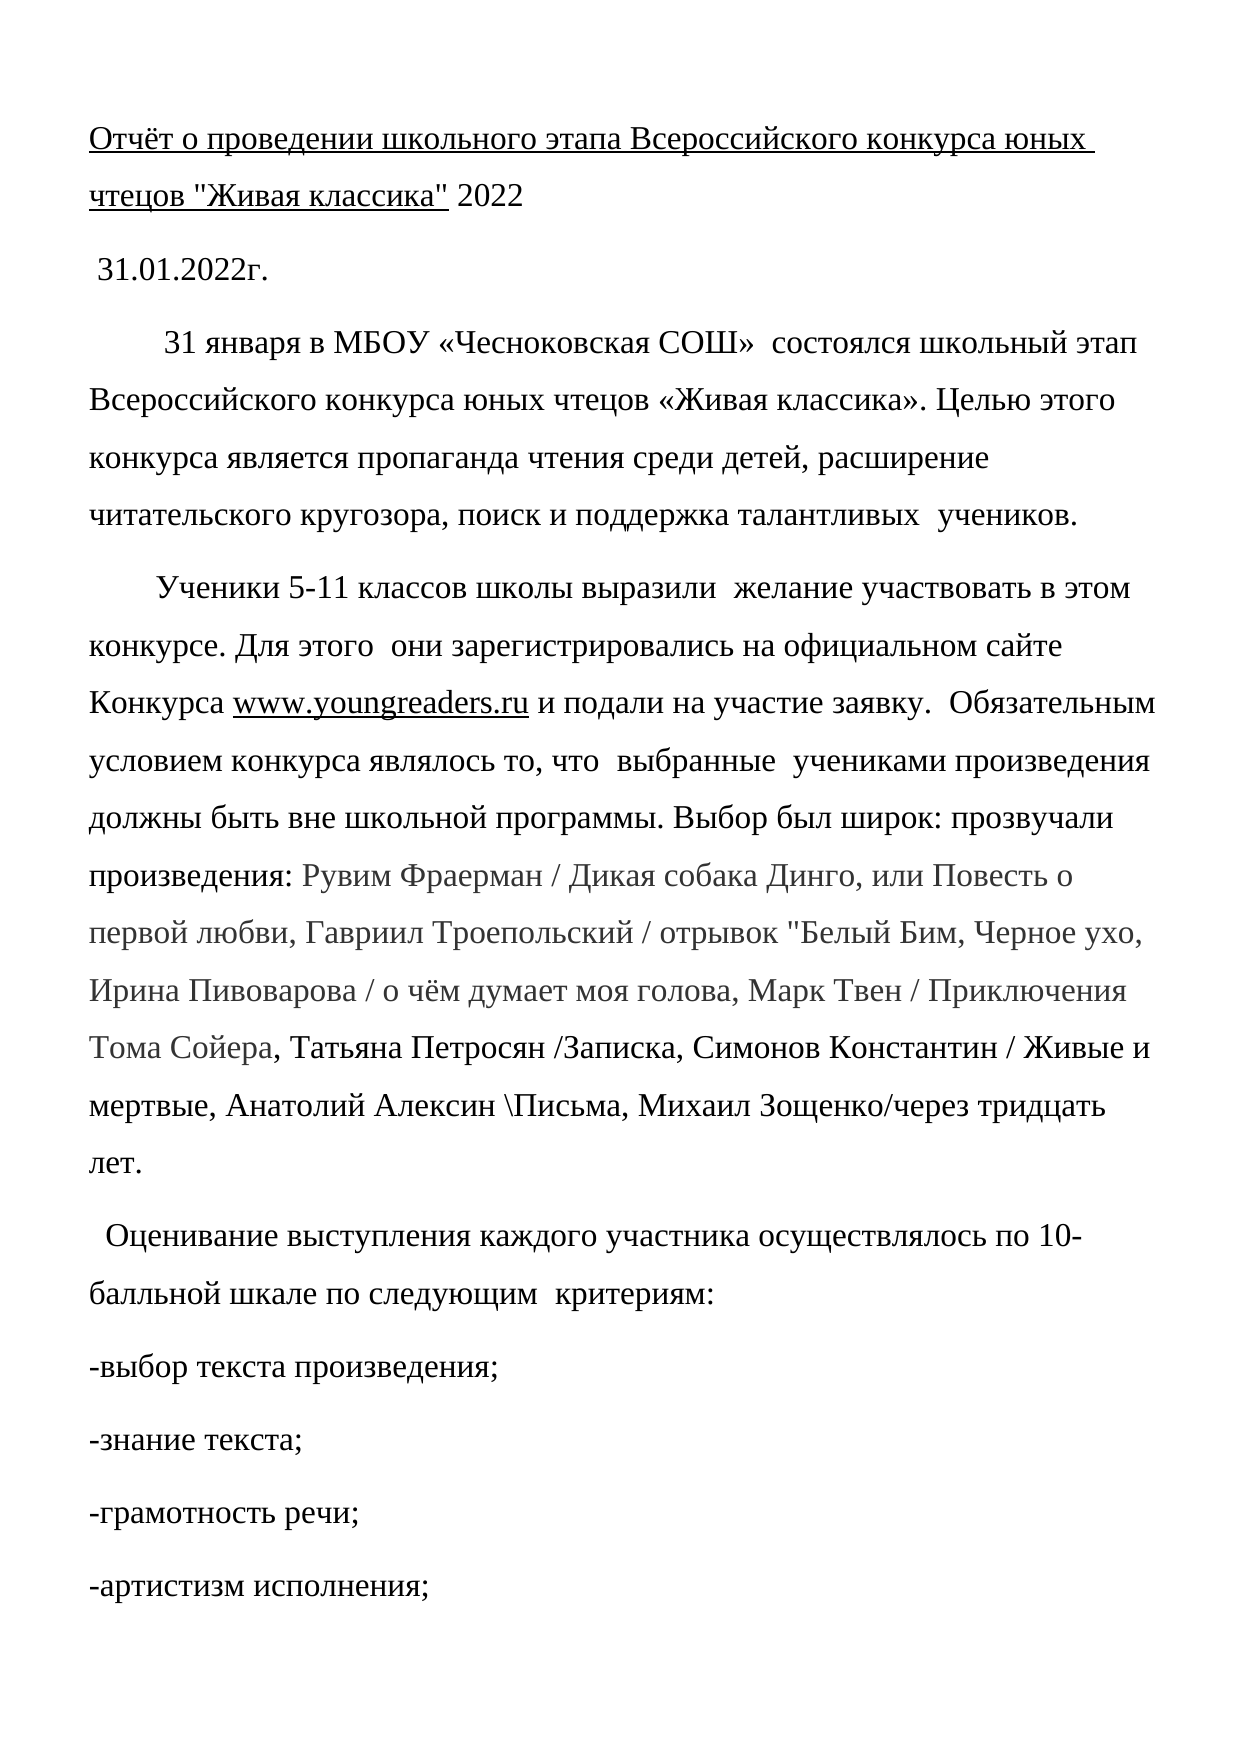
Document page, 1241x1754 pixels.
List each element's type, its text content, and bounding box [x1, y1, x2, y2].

text -выбор текста произведения; [88, 1346, 1166, 1384]
text 31 января в МБОУ «Чесноковская СОШ» состоялся школьный этап Всероссийского конкурса юных чтецов «Живая классика». Целью этого конкурса является пропаганда чтения среди детей, расширение читательского кругозора, поиск и поддержка талантливых учеников. [88, 322, 1166, 533]
text Ученики 5-11 классов школы выразили желание участвовать в этом конкурсе. Для этого они зарегистрировались на официальном сайте Конкурса www.youngreaders.ru и подали на участие заявку. Обязательным условием конкурса являлось то, что выбранные учениками произведения должны быть вне школьной программы. Выбор был широк: прозвучали произведения: Рувим Фраерман / Дикая собака Динго, или Повесть о первой любви, Гавриил Троепольский / отрывок "Белый Бим, Черное ухо, Ирина Пивоварова / о чём думает моя голова, Марк Твен / Приключения Тома Сойера, Татьяна Петросян /Записка, Симонов Константин / Живые и мертвые, Анатолий Алексин \Письма, Михаил Зощенко/через тридцать лет. [88, 567, 1166, 1181]
text 31.01.2022г. [88, 249, 1166, 287]
text -артистизм исполнения; [88, 1566, 1166, 1604]
text Оценивание выступления каждого участника осуществлялось по 10-балльной шкале по следующим критериям: [88, 1216, 1166, 1311]
text Отчёт о проведении школьного этапа Всероссийского конкурса юных чтецов "Живая классика" 2022 [88, 118, 1166, 214]
text -грамотность речи; [88, 1492, 1166, 1531]
text -знание текста; [88, 1419, 1166, 1458]
